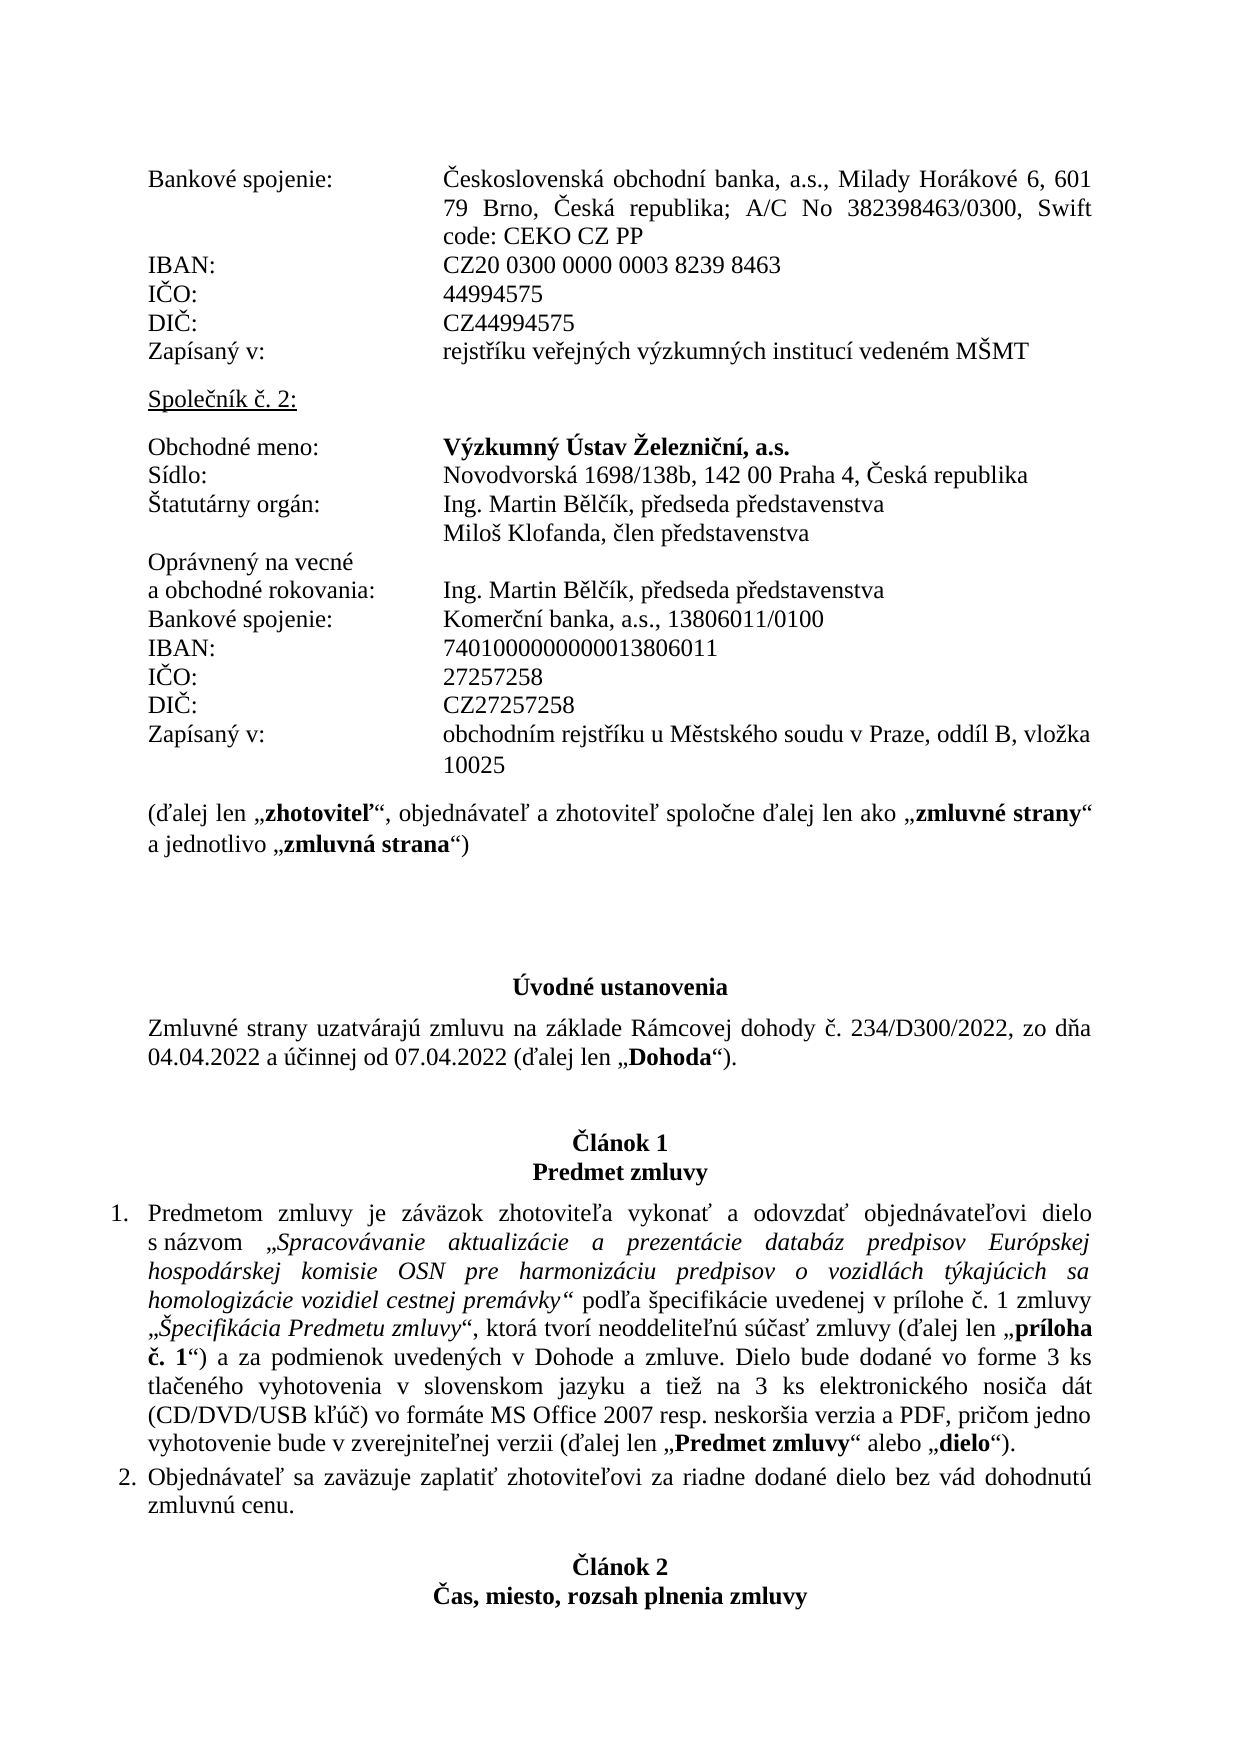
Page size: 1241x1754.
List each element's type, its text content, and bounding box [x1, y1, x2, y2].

text Úvodné ustanovenia [148, 972, 1093, 1001]
text Článok 1 [148, 1128, 1093, 1157]
text a obchodné rokovania: Ing. Martin Bělčík, předseda představenstva [148, 576, 1093, 604]
list Predmetom zmluvy je záväzok zhotoviteľa vykonať a odovzdať objednávateľovi dielo s názvom „Spracovávanie aktualizácie a prezentácie databáz predpisov Európskej hospodárskej komisie OSN pre harmonizáciu predpisov o vozidlách týkajúcich sa homologizácie vozidiel cestnej premávky“ podľa špecifikácie uvedenej v prílohe č. 1 zmluvy „Špecifikácia Predmetu zmluvy“, ktorá tvorí neoddeliteľnú súčasť zmluvy (ďalej len „príloha č. 1“) a za podmienok uvedených v Dohode a zmluve. Dielo bude dodané vo forme 3 ks tlačeného vyhotovenia v slovenskom jazyku a tiež na 3 ks elektronického nosiča dát (CD/DVD/USB kľúč) vo formáte MS Office 2007 resp. neskoršia verzia a PDF, pričom jedno vyhotovenie bude v zverejniteľnej verzii (ďalej len „Predmet zmluvy“ alebo „dielo“). [110, 1198, 1093, 1457]
text Článok 2 [148, 1552, 1093, 1581]
text Oprávnený na vecné [148, 547, 1093, 576]
text IBAN: CZ20 0300 0000 0003 8239 8463 [148, 250, 1093, 279]
text DIČ: CZ44994575 [148, 308, 1093, 336]
text Zapísaný v: rejstříku veřejných výzkumných institucí vedeném MŠMT [148, 336, 1093, 365]
text IČO: 27257258 [148, 662, 1093, 691]
text DIČ: CZ27257258 [148, 691, 1093, 719]
text Zmluvné strany uzatvárajú zmluvu na základe Rámcovej dohody č. 234/D300/2022, zo dňa 04.04.2022 a účinnej od 07.04.2022 (ďalej len „Dohoda“). [148, 1013, 1093, 1071]
text IČO: 44994575 [148, 279, 1093, 308]
list Objednávateľ sa zaväzuje zaplatiť zhotoviteľovi za riadne dodané dielo bez vád dohodnutú zmluvnú cenu. [118, 1462, 1093, 1519]
text Zapísaný v: obchodním rejstříku u Městského soudu v Praze, oddíl B, vložka 10025 [148, 719, 1093, 779]
text Štatutárny orgán: Ing. Martin Bělčík, předseda představenstva [148, 489, 1093, 518]
text Bankové spojenie: Československá obchodní banka, a.s., Milady Horákové 6, 601 79 Brno, Česká republika; A/C No 382398463/0300, Swift code: CEKO CZ PP [148, 164, 1093, 250]
text IBAN: 7401000000000013806011 [148, 633, 1093, 662]
text (ďalej len „zhotoviteľ“, objednávateľ a zhotoviteľ spoločne ďalej len ako „zmluvné strany“ a jednotlivo „zmluvná strana“) [148, 798, 1093, 858]
text Miloš Klofanda, člen představenstva [148, 518, 1093, 547]
text Bankové spojenie: Komerční banka, a.s., 13806011/0100 [148, 604, 1093, 633]
text Čas, miesto, rozsah plnenia zmluvy [148, 1581, 1093, 1610]
text Predmet zmluvy [148, 1157, 1093, 1186]
text Obchodné meno: Výzkumný Ústav Železniční, a.s. [148, 432, 1087, 461]
text Sídlo: Novodvorská 1698/138b, 142 00 Praha 4, Česká republika [148, 461, 1087, 489]
text Společník č. 2: [148, 384, 1093, 413]
